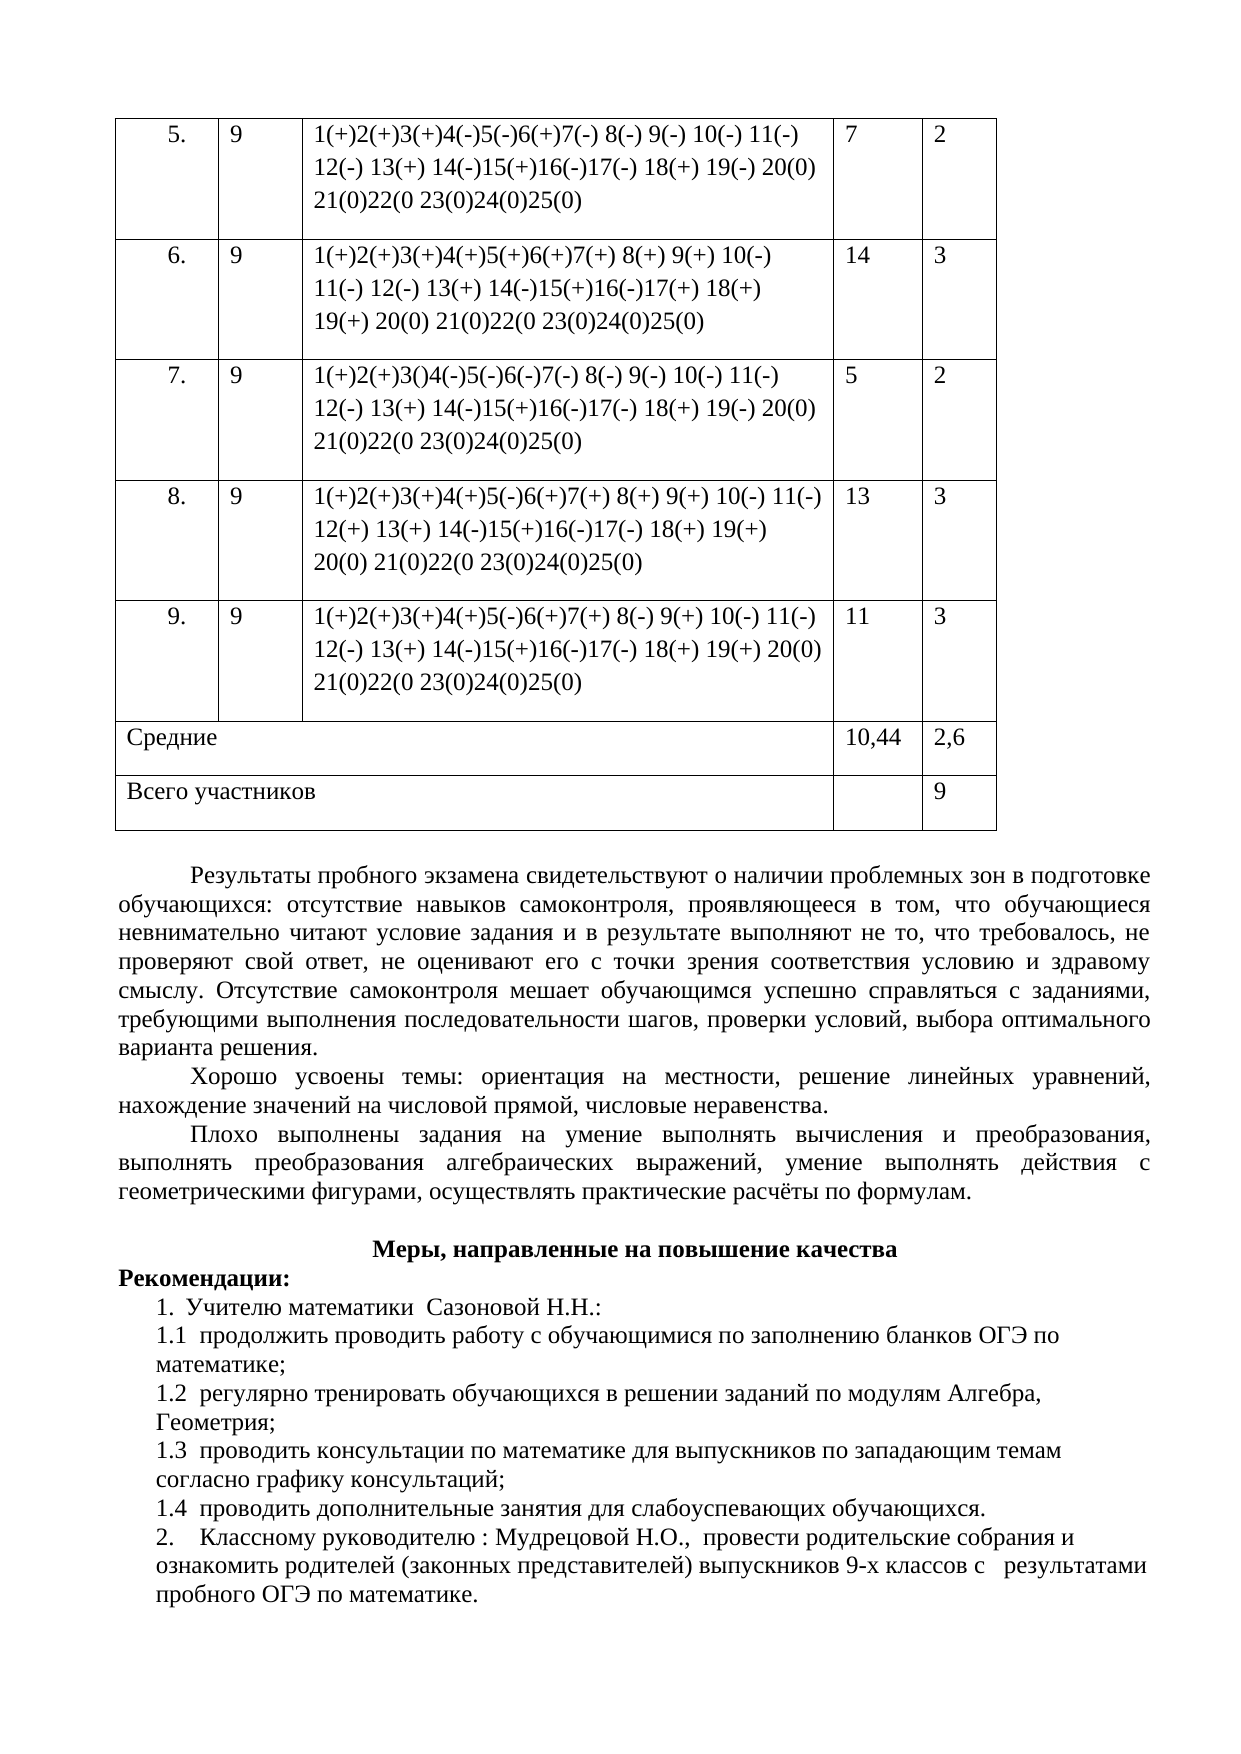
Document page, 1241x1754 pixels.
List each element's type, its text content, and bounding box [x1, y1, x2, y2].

table_cell 9 [219, 601, 302, 721]
table_cell 10,44 [834, 722, 922, 775]
table_cell [834, 776, 922, 830]
table_cell 3 [923, 601, 996, 721]
text Рекомендации: [118, 1263, 1152, 1292]
table_cell 2 [923, 360, 996, 480]
table_cell 9 [219, 119, 302, 239]
table_cell 9 [923, 776, 996, 830]
text 1.2 регулярно тренировать обучающихся в решении заданий по модулям Алгебра, Геометрия; [156, 1378, 1152, 1435]
table_cell [116, 360, 218, 480]
table_cell [116, 601, 218, 721]
table_cell 2 [923, 119, 996, 239]
text Меры, направленные на повышение качества [118, 1234, 1152, 1263]
text Хорошо усвоены темы: ориентация на местности, решение линейных уравнений, нахождение значений на числовой прямой, числовые неравенства. [118, 1061, 1152, 1119]
table_cell 2,6 [923, 722, 996, 775]
table_cell 3 [923, 481, 996, 600]
table_cell [116, 119, 218, 239]
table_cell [303, 119, 833, 239]
table_cell 7 [834, 119, 922, 239]
text Плохо выполнены задания на умение выполнять вычисления и преобразования, выполнять преобразования алгебраических выражений, умение выполнять действия с геометрическими фигурами, осуществлять практические расчёты по формулам. [118, 1119, 1152, 1205]
text Результаты пробного экзамена свидетельствуют о наличии проблемных зон в подготовке обучающихся: отсутствие навыков самоконтроля, проявляющееся в том, что обучающиеся невнимательно читают условие задания и в результате выполняют не то, что требовалось, не проверяют свой ответ, не оценивают его с точки зрения соответствия условию и здравому смыслу. Отсутствие самоконтроля мешает обучающимся успешно справляться с заданиями, требующими выполнения последовательности шагов, проверки условий, выбора оптимального варианта решения. [118, 860, 1152, 1061]
table_cell 13 [834, 481, 922, 600]
text 1.1 продолжить проводить работу с обучающимися по заполнению бланков ОГЭ по математике; [156, 1320, 1152, 1378]
table_cell 9 [219, 240, 302, 359]
text 1.3 проводить консультации по математике для выпускников по западающим темам согласно графику консультаций; [156, 1435, 1152, 1493]
table_cell 11 [834, 601, 922, 721]
table_cell 3 [923, 240, 996, 359]
table_cell 1(+)2(+)3(+)4(+)5(-)6(+)7(+) 8(+) 9(+) 10(-) 11(-) 12(+) 13(+) 14(-)15(+)16(-)17(-) 18(+) 19(+) 20(0) 21(0)22(0 23(0)24(0)25(0) [303, 481, 833, 600]
text 2. Классному руководителю : Мудрецовой Н.О., провести родительские собрания и ознакомить родителей (законных представителей) выпускников 9-х классов с результатами пробного ОГЭ по математике. [156, 1522, 1152, 1608]
table_cell Всего участников [116, 776, 833, 830]
table_cell Средние [116, 722, 833, 775]
table_cell 14 [834, 240, 922, 359]
table_cell 1(+)2(+)3(+)4(+)5(-)6(+)7(+) 8(-) 9(+) 10(-) 11(-) 12(-) 13(+) 14(-)15(+)16(-)17(-) 18(+) 19(+) 20(0) 21(0)22(0 23(0)24(0)25(0) [303, 601, 833, 721]
text 1.4 проводить дополнительные занятия для слабоуспевающих обучающихся. [156, 1493, 1152, 1522]
table_cell 5 [834, 360, 922, 480]
table_cell [116, 240, 218, 359]
table_cell 9 [219, 481, 302, 600]
list Учителю математики Сазоновой Н.Н.: [156, 1292, 1152, 1320]
table_cell 9 [219, 360, 302, 480]
table_cell 1(+)2(+)3(+)4(+)5(+)6(+)7(+) 8(+) 9(+) 10(-) 11(-) 12(-) 13(+) 14(-)15(+)16(-)17(+) 18(+) 19(+) 20(0) 21(0)22(0 23(0)24(0)25(0) [303, 240, 833, 359]
table_cell [116, 481, 218, 600]
table_cell 1(+)2(+)3()4(-)5(-)6(-)7(-) 8(-) 9(-) 10(-) 11(-) 12(-) 13(+) 14(-)15(+)16(-)17(-) 18(+) 19(-) 20(0) 21(0)22(0 23(0)24(0)25(0) [303, 360, 833, 480]
